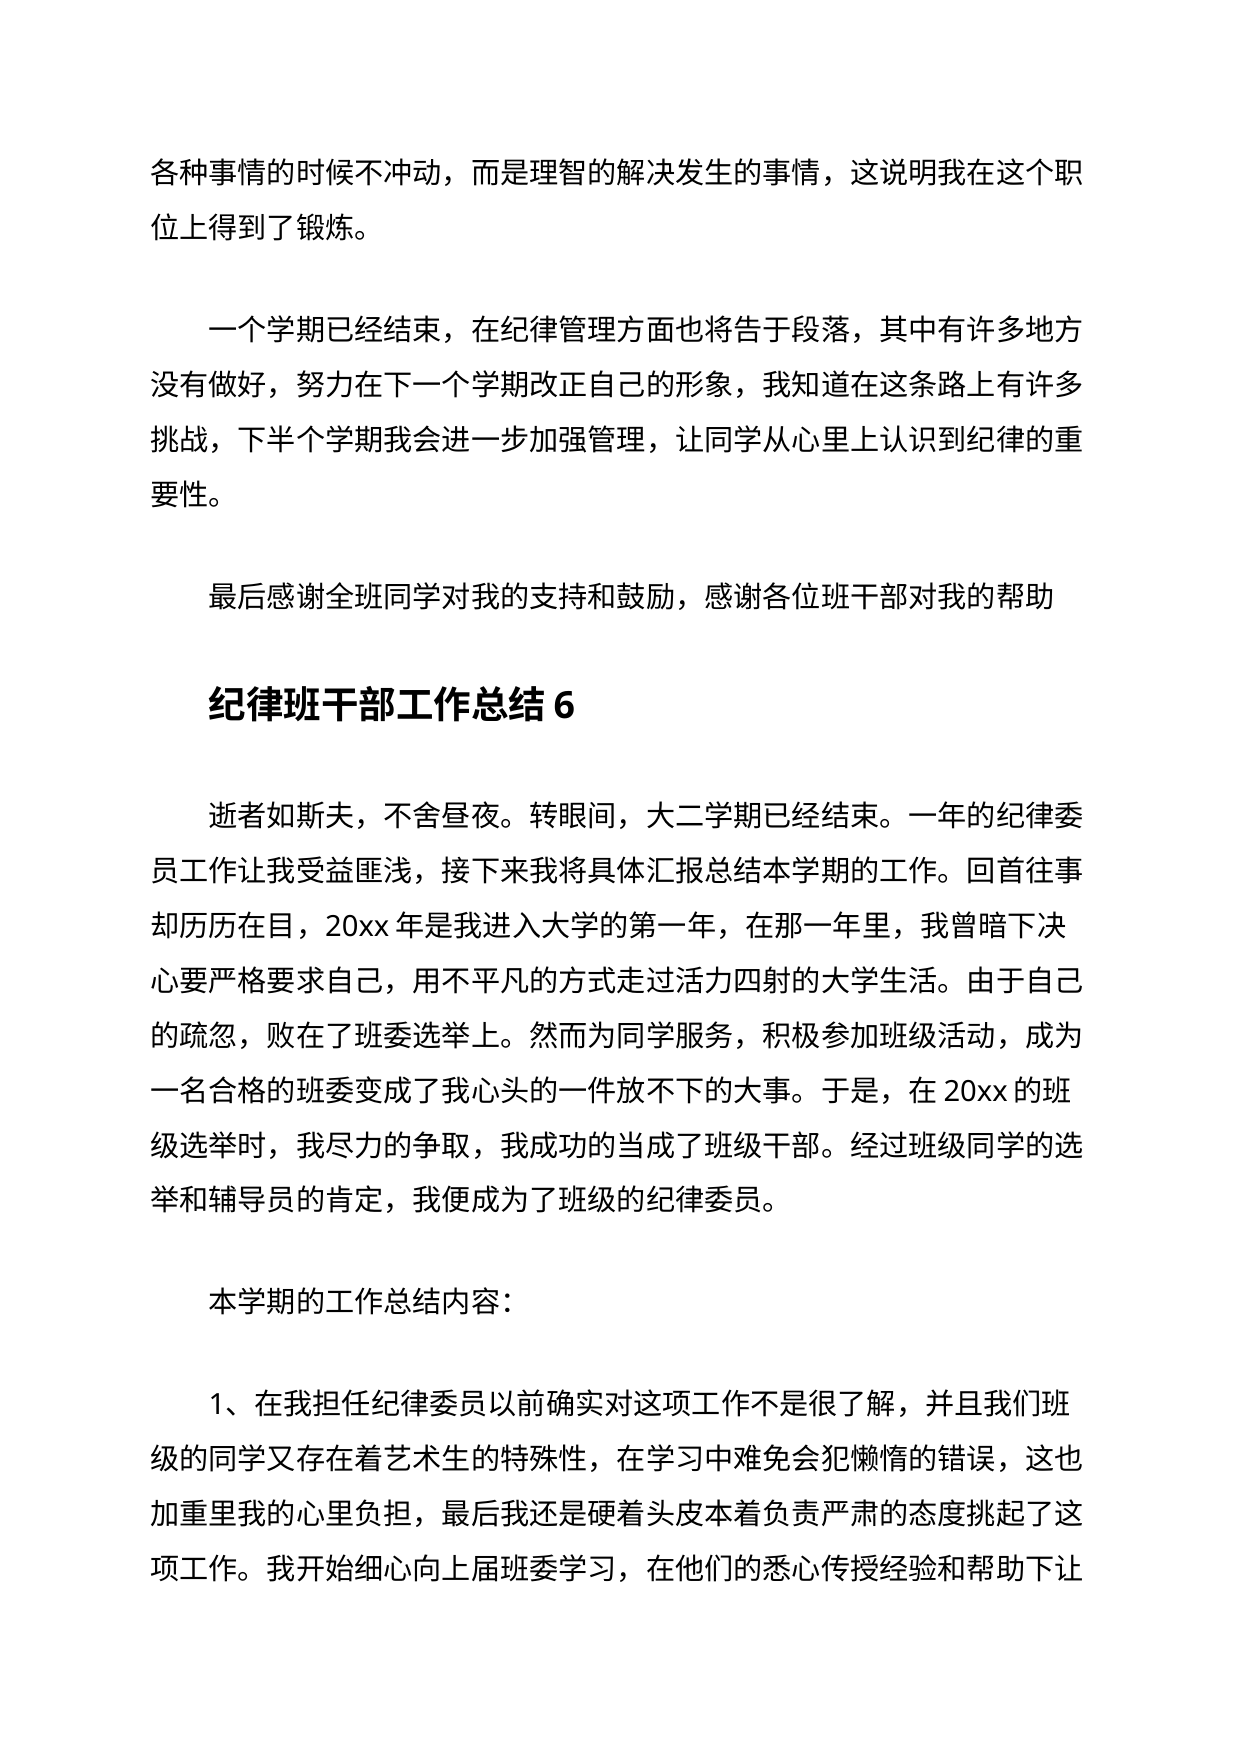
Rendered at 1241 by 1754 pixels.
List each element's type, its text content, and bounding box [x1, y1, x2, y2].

text 最后感谢全班同学对我的支持和鼓励，感谢各位班干部对我的帮助 [150, 573, 1090, 615]
text 逝者如斯夫，不舍昼夜。转眼间，大二学期已经结束。一年的纪律委员工作让我受益匪浅，接下来我将具体汇报总结本学期的工作。回首往事却历历在目，20xx年是我进入大学的第一年，在那一年里，我曾暗下决心要严格要求自己，用不平凡的方式走过活力四射的大学生活。由于自己的疏忽，败在了班委选举上。然而为同学服务，积极参加班级活动，成为一名合格的班委变成了我心头的一件放不下的大事。于是，在20xx的班级选举时，我尽力的争取，我成功的当成了班级干部。经过班级同学的选举和辅导员的肯定，我便成为了班级的纪律委员。 [150, 792, 1090, 1219]
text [150, 150, 1090, 247]
text 本学期的工作总结内容： [150, 1279, 1090, 1321]
text 一个学期已经结束，在纪律管理方面也将告于段落，其中有许多地方没有做好，努力在下一个学期改正自己的形象，我知道在这条路上有许多挑战，下半个学期我会进一步加强管理，让同学从心里上认识到纪律的重要性。 [150, 307, 1090, 514]
text 纪律班干部工作总结6 [150, 675, 1090, 729]
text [150, 1381, 1090, 1588]
